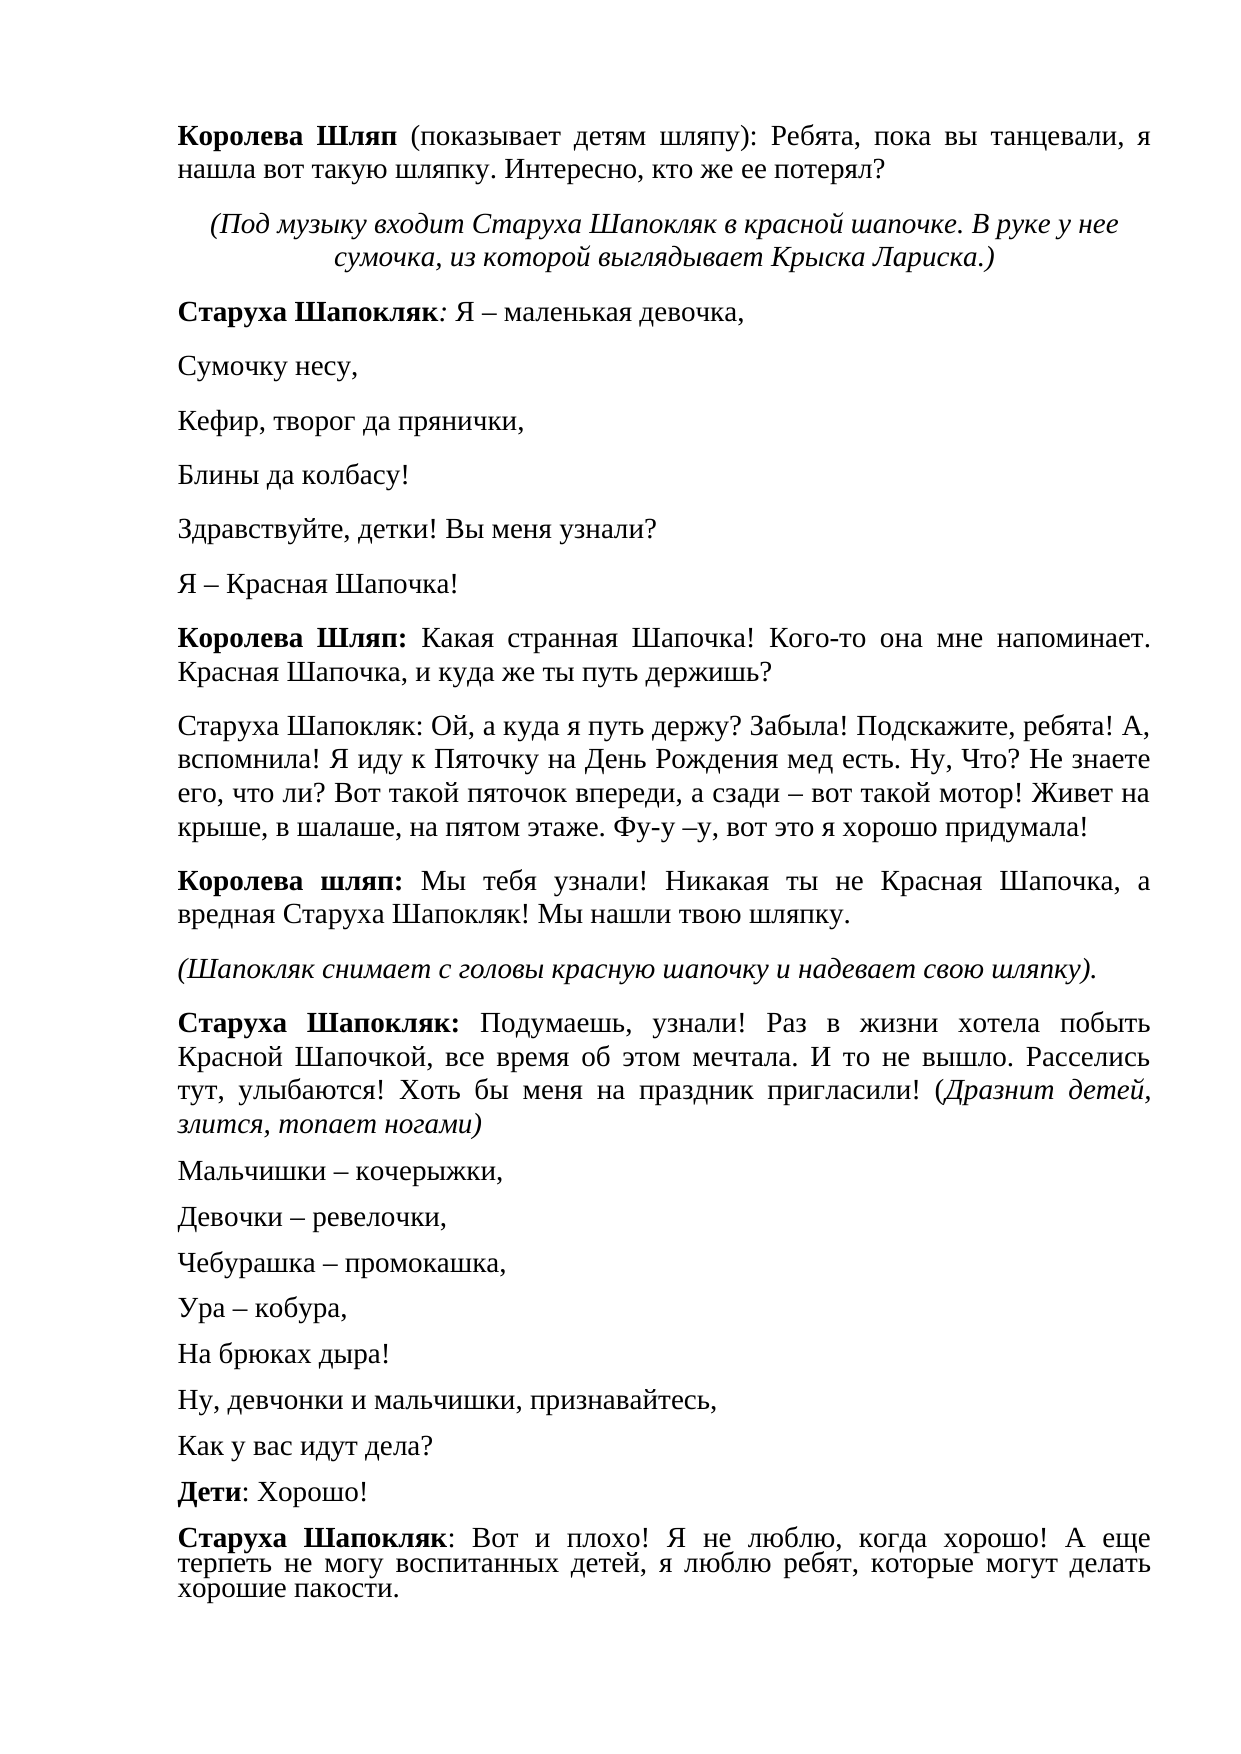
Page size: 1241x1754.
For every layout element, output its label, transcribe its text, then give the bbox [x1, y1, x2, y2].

text Кефир, творог да прянички, [177, 403, 1152, 436]
text Здравствуйте, детки! Вы меня узнали? [177, 511, 1152, 545]
text (Шапокляк снимает с головы красную шапочку и надевает свою шляпку). [177, 951, 1152, 984]
text Старуха Шапокляк: Вот и плохо! Я не люблю, когда хорошо! А еще терпеть не могу воспитанных детей, я люблю ребят, которые могут делать хорошие пакости. [177, 1527, 1152, 1602]
text Как у вас идут дела? [177, 1435, 1152, 1460]
text Чебурашка – промокашка, [177, 1252, 1152, 1277]
text Ну, девчонки и мальчишки, признавайтесь, [177, 1389, 1152, 1414]
text Девочки – ревелочки, [177, 1206, 1152, 1231]
text Старуха Шапокляк: Я – маленькая девочка, [177, 294, 1152, 327]
text Королева Шляп: Какая странная Шапочка! Кого-то она мне напоминает. Красная Шапочка, и куда же ты путь держишь? [177, 620, 1152, 687]
text Старуха Шапокляк: Подумаешь, узнали! Раз в жизни хотела побыть Красной Шапочкой, все время об этом мечтала. И то не вышло. Расселись тут, улыбаются! Хоть бы меня на праздник пригласили! (Дразнит детей, злится, топает ногами) [177, 1005, 1152, 1139]
text Королева шляп: Мы тебя узнали! Никакая ты не Красная Шапочка, а вредная Старуха Шапокляк! Мы нашли твою шляпку. [177, 863, 1152, 930]
text Блины да колбасу! [177, 457, 1152, 491]
text Старуха Шапокляк: Ой, а куда я путь держу? Забыла! Подскажите, ребята! А, вспомнила! Я иду к Пяточку на День Рождения мед есть. Ну, Что? Не знаете его, что ли? Вот такой пяточок впереди, а сзади – вот такой мотор! Живет на крыше, в шалаше, на пятом этаже. Фу-у –у, вот это я хорошо придумала! [177, 708, 1152, 842]
text (Под музыку входит Старуха Шапокляк в красной шапочке. В руке у нее сумочка, из которой выглядывает Крыска Лариска.) [177, 206, 1152, 273]
text Мальчишки – кочерыжки, [177, 1160, 1152, 1185]
text Дети: Хорошо! [177, 1481, 1152, 1506]
text Королева Шляп (показывает детям шляпу): Ребята, пока вы танцевали, я нашла вот такую шляпку. Интересно, кто же ее потерял? [177, 118, 1152, 185]
text Сумочку несу, [177, 348, 1152, 382]
text Я – Красная Шапочка! [177, 566, 1152, 599]
text Ура – кобура, [177, 1298, 1152, 1323]
text На брюках дыра! [177, 1344, 1152, 1369]
